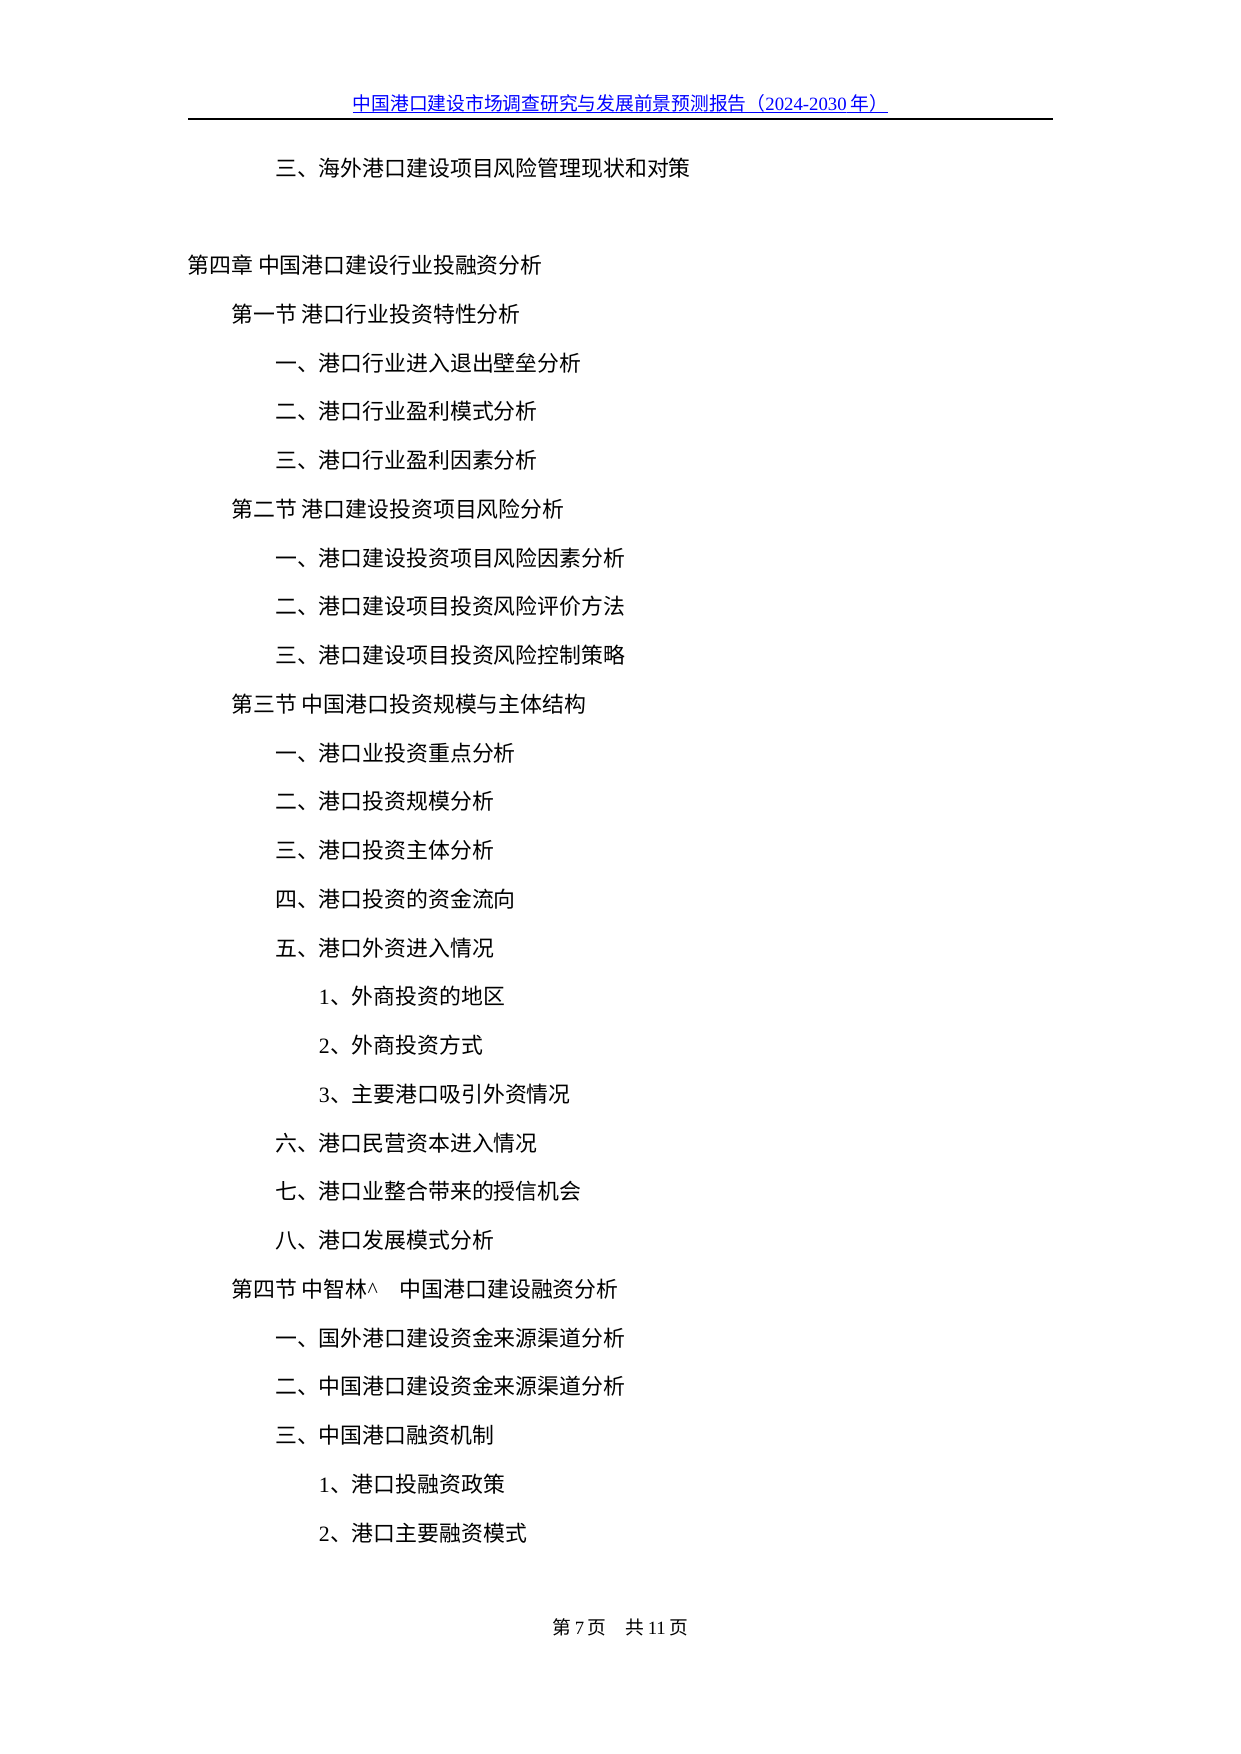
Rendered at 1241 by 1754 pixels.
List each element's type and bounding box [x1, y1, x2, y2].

text [187, 150, 1053, 1548]
